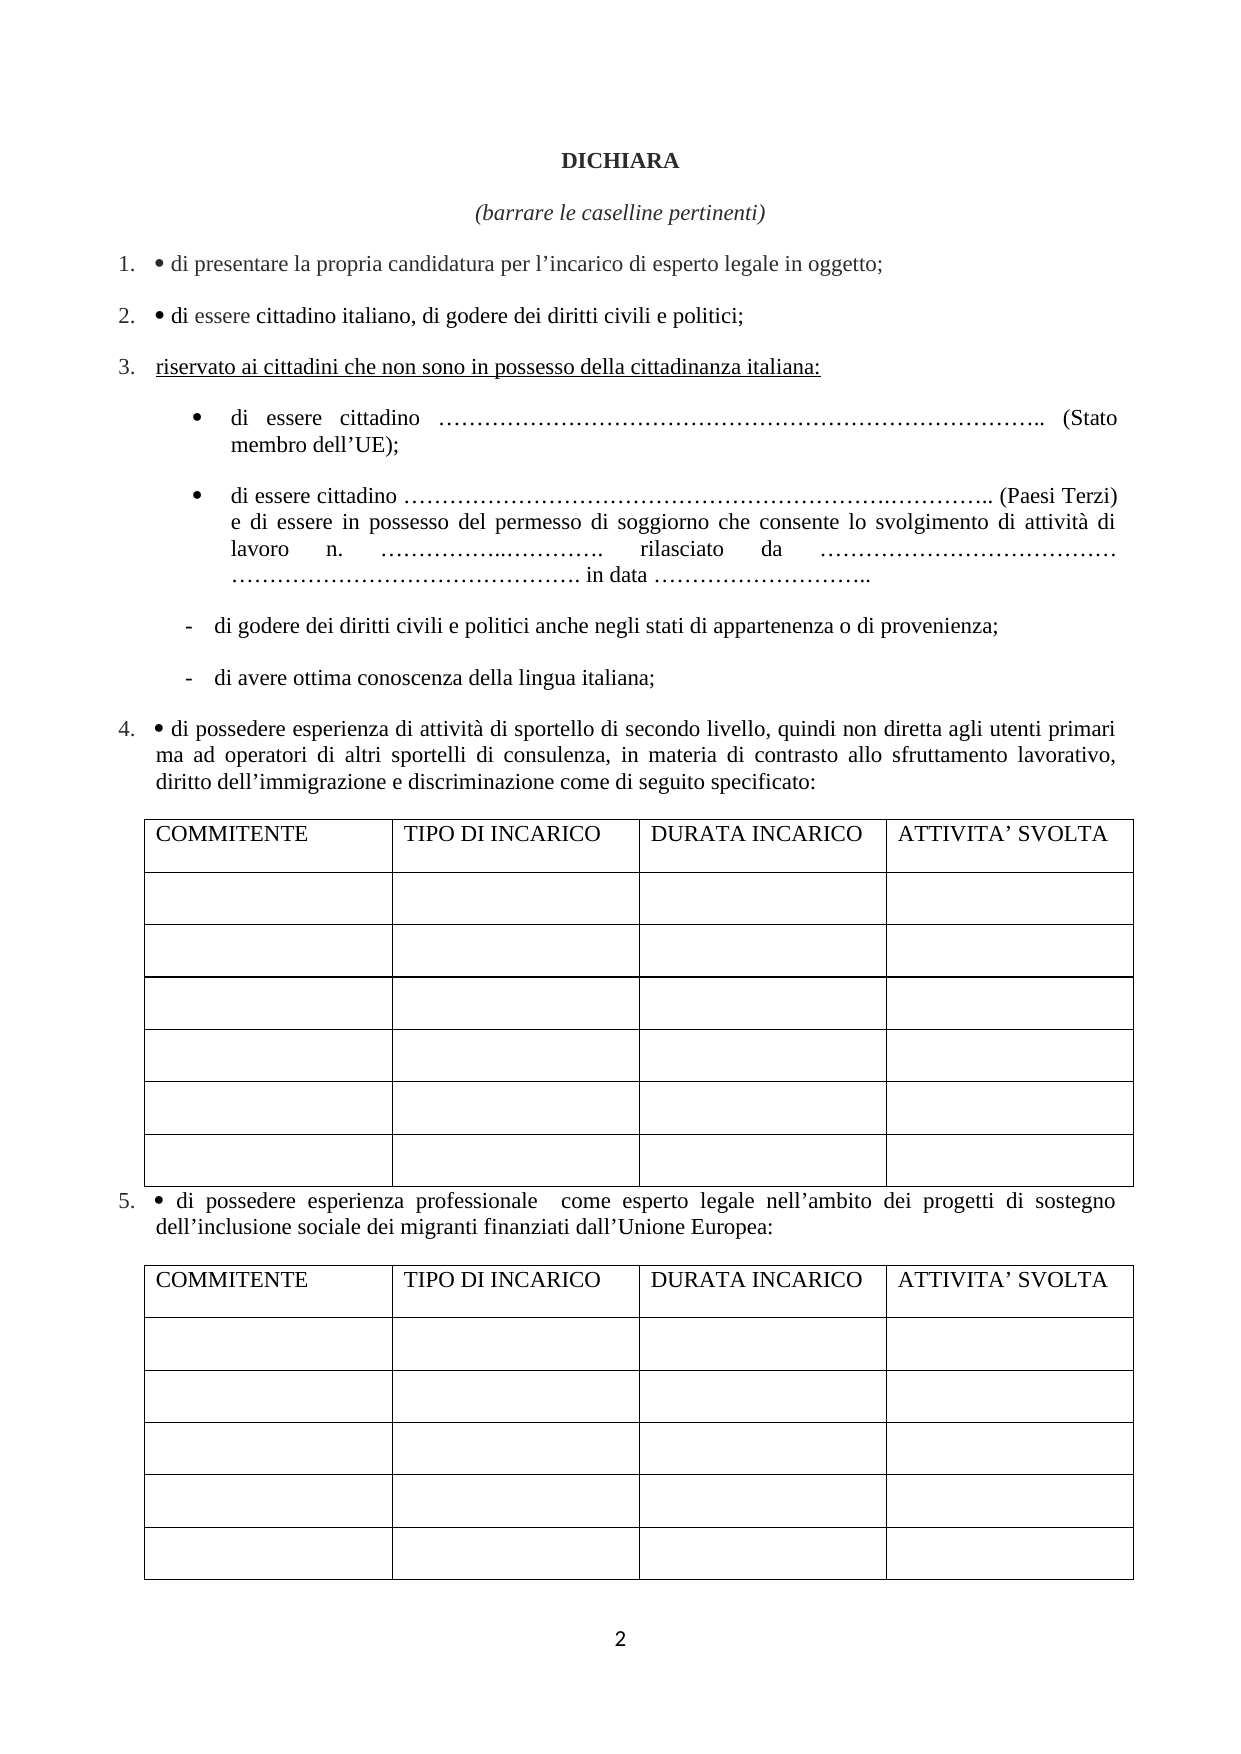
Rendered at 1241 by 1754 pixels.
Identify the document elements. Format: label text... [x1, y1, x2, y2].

table_cell [640, 1423, 886, 1474]
table_cell [887, 1528, 1133, 1579]
table_cell [393, 1082, 639, 1134]
table_header DURATA INCARICO [640, 820, 886, 872]
list di essere cittadino italiano, di godere dei diritti civili e politici; [118, 302, 1118, 328]
table_header ATTIVITA’ SVOLTA [887, 820, 1133, 872]
table_cell [393, 1318, 639, 1369]
list di avere ottima conoscenza della lingua italiana; [185, 664, 1122, 690]
table_cell [640, 925, 886, 976]
table_cell [145, 1528, 392, 1579]
table_cell [887, 1318, 1133, 1369]
list di possedere esperienza di attività di sportello di secondo livello, quindi non diretta agli utenti primari ma ad operatori di altri sportelli di consulenza, in materia di contrasto allo sfruttamento lavorativo, diritto dell’immigrazione e discriminazione come di seguito specificato: [118, 715, 1118, 794]
table_header ATTIVITA’ SVOLTA [887, 1266, 1133, 1317]
table_cell [640, 873, 886, 924]
table_cell [145, 1423, 392, 1474]
table_header COMMITENTE [145, 1266, 392, 1317]
table_header TIPO DI INCARICO [393, 1266, 639, 1317]
table_cell [393, 1423, 639, 1474]
table_cell [145, 1135, 392, 1186]
list di essere cittadino …………………………………………………………………….. (Stato membro dell’UE); [193, 404, 1118, 457]
list di possedere esperienza professionale come esperto legale nell’ambito dei progetti di sostegno dell’inclusione sociale dei migranti finanziati dall’Unione Europea: [118, 1187, 1118, 1240]
table_cell [393, 873, 639, 924]
table_cell [640, 1318, 886, 1369]
table_cell [393, 1528, 639, 1579]
table_cell [887, 1423, 1133, 1474]
table_cell [640, 1135, 886, 1186]
table_cell [393, 1030, 639, 1081]
table_cell [887, 1371, 1133, 1422]
table_cell [640, 1528, 886, 1579]
table_cell [887, 978, 1133, 1029]
table_cell [887, 925, 1133, 976]
table_cell [393, 1475, 639, 1527]
table_cell [640, 1082, 886, 1134]
table_cell [887, 1475, 1133, 1527]
table_cell [640, 1371, 886, 1422]
table_header COMMITENTE [145, 820, 392, 872]
list riservato ai cittadini che non sono in possesso della cittadinanza italiana: [118, 353, 1118, 379]
table_cell [887, 873, 1133, 924]
table_cell [145, 978, 392, 1029]
table_cell [393, 1135, 639, 1186]
table_cell [393, 1371, 639, 1422]
table_cell [640, 978, 886, 1029]
text DICHIARA [118, 148, 1122, 174]
table_cell [145, 1475, 392, 1527]
list di presentare la propria candidatura per l’incarico di esperto legale in oggetto; [118, 250, 1118, 277]
table_cell [887, 1030, 1133, 1081]
list di essere cittadino ……………………………………………………….………….. (Paesi Terzi) e di essere in possesso del permesso di soggiorno che consente lo svolgimento di attività di lavoro n. ……………..…………. rilasciato da ………………………………… ………………………………………. in data ……………………….. [193, 482, 1118, 587]
table_cell [145, 1030, 392, 1081]
table_cell [145, 873, 392, 924]
table_cell [640, 1030, 886, 1081]
table_cell [145, 925, 392, 976]
text (barrare le caselline pertinenti) [118, 199, 1122, 225]
table_header DURATA INCARICO [640, 1266, 886, 1317]
table_cell [145, 1082, 392, 1134]
table_cell [393, 978, 639, 1029]
table_header TIPO DI INCARICO [393, 820, 639, 872]
list di godere dei diritti civili e politici anche negli stati di appartenenza o di provenienza; [185, 612, 1122, 639]
table_cell [887, 1082, 1133, 1134]
table_cell [640, 1475, 886, 1527]
table_cell [393, 925, 639, 976]
table_cell [887, 1135, 1133, 1186]
table_cell [145, 1371, 392, 1422]
table_cell [145, 1318, 392, 1369]
